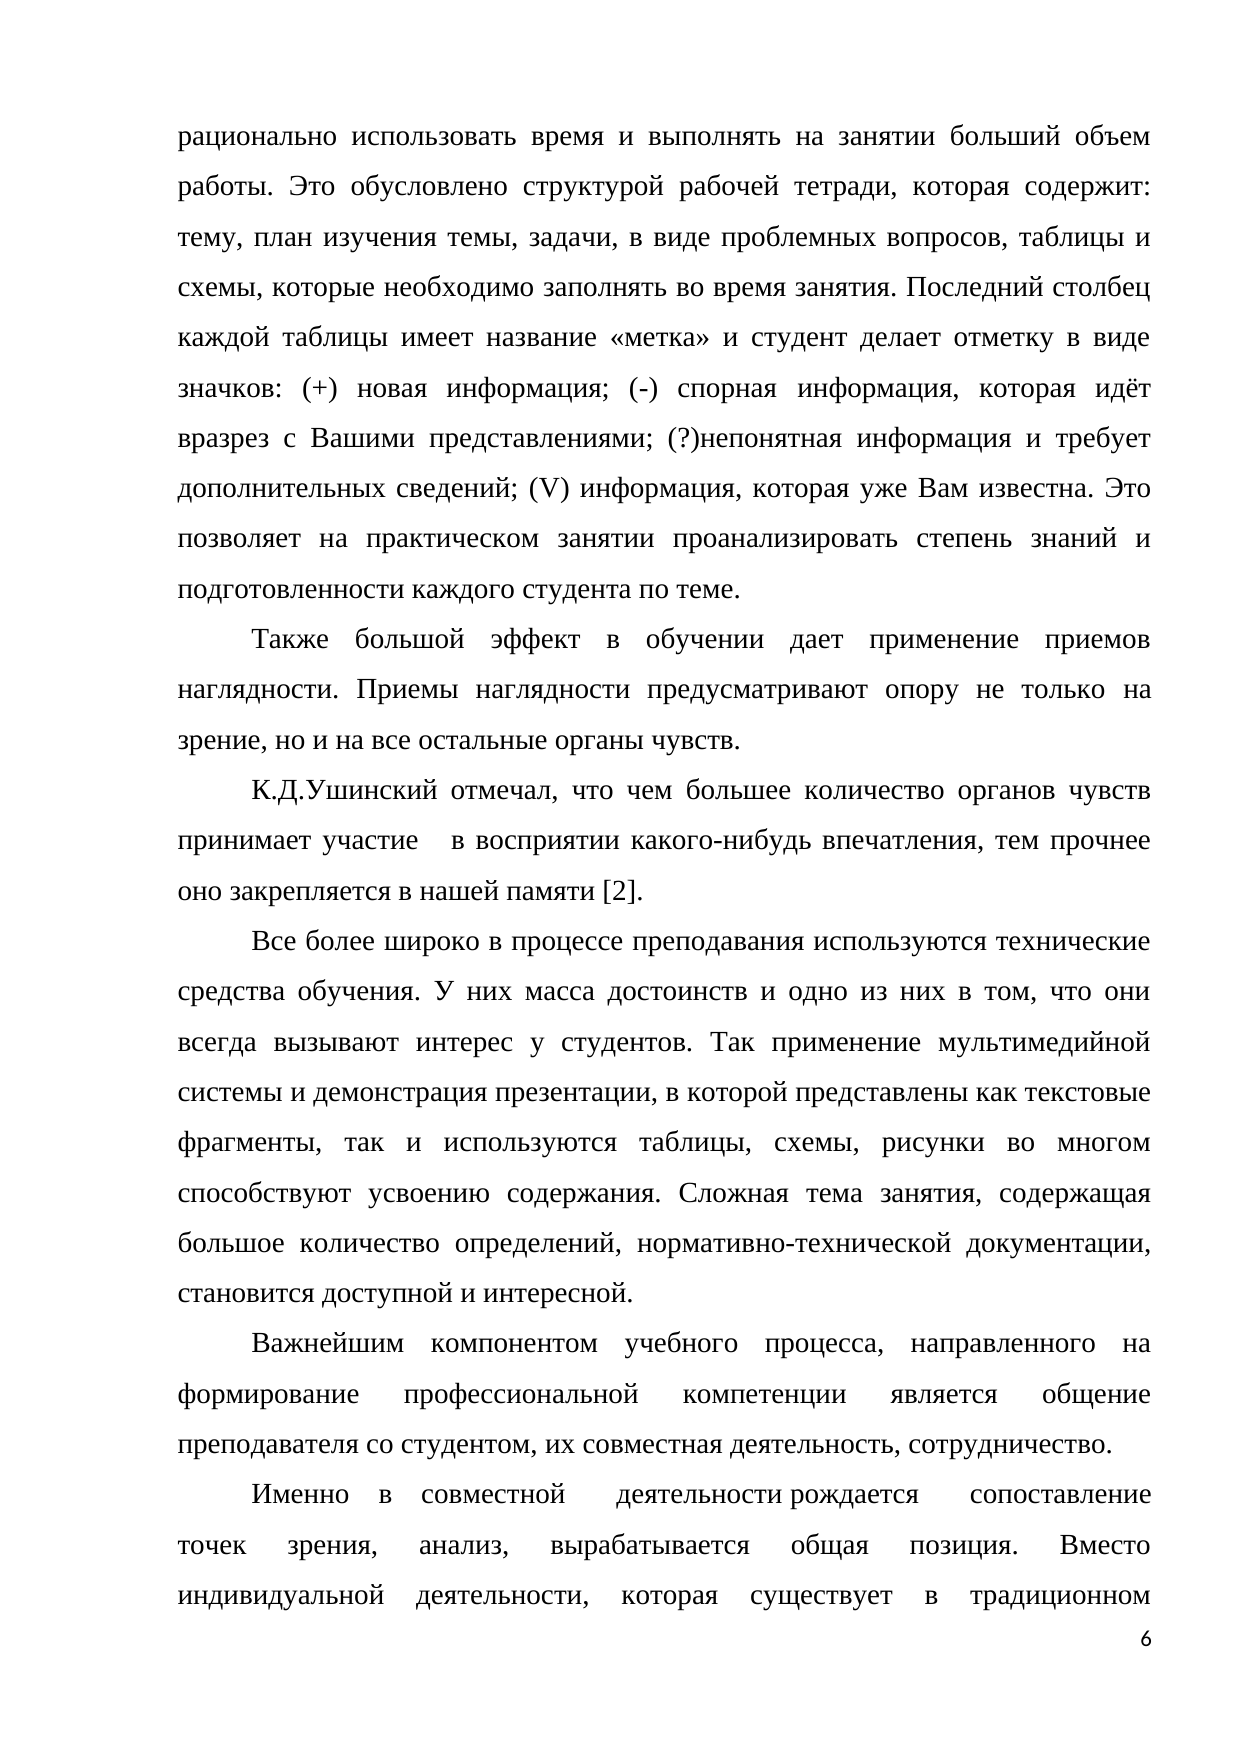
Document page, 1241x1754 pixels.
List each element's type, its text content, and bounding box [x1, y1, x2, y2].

text Также большой эффект в обучении дает применение приемов наглядности. Приемы наглядности предусматривают опору не только на зрение, но и на все остальные органы чувств. [177, 621, 1152, 755]
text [177, 118, 1152, 604]
text Важнейшим компонентом учебного процесса, направленного на формирование профессиональной компетенции является общение преподавателя со студентом, их совместная деятельность, сотрудничество. [177, 1326, 1152, 1460]
text К.Д.Ушинский отмечал, что чем большее количество органов чувств принимает участие в восприятии какого-нибудь впечатления, тем прочнее оно закрепляется в нашей памяти [2]. [177, 772, 1152, 906]
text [177, 1477, 1152, 1611]
text Все более широко в процессе преподавания используются технические средства обучения. У них масса достоинств и одно из них в том, что они всегда вызывают интерес у студентов. Так применение мультимедийной системы и демонстрация презентации, в которой представлены как текстовые фрагменты, так и используются таблицы, схемы, рисунки во многом способствуют усвоению содержания. Сложная тема занятия, содержащая большое количество определений, нормативно-технической документации, становится доступной и интересной. [177, 923, 1152, 1309]
